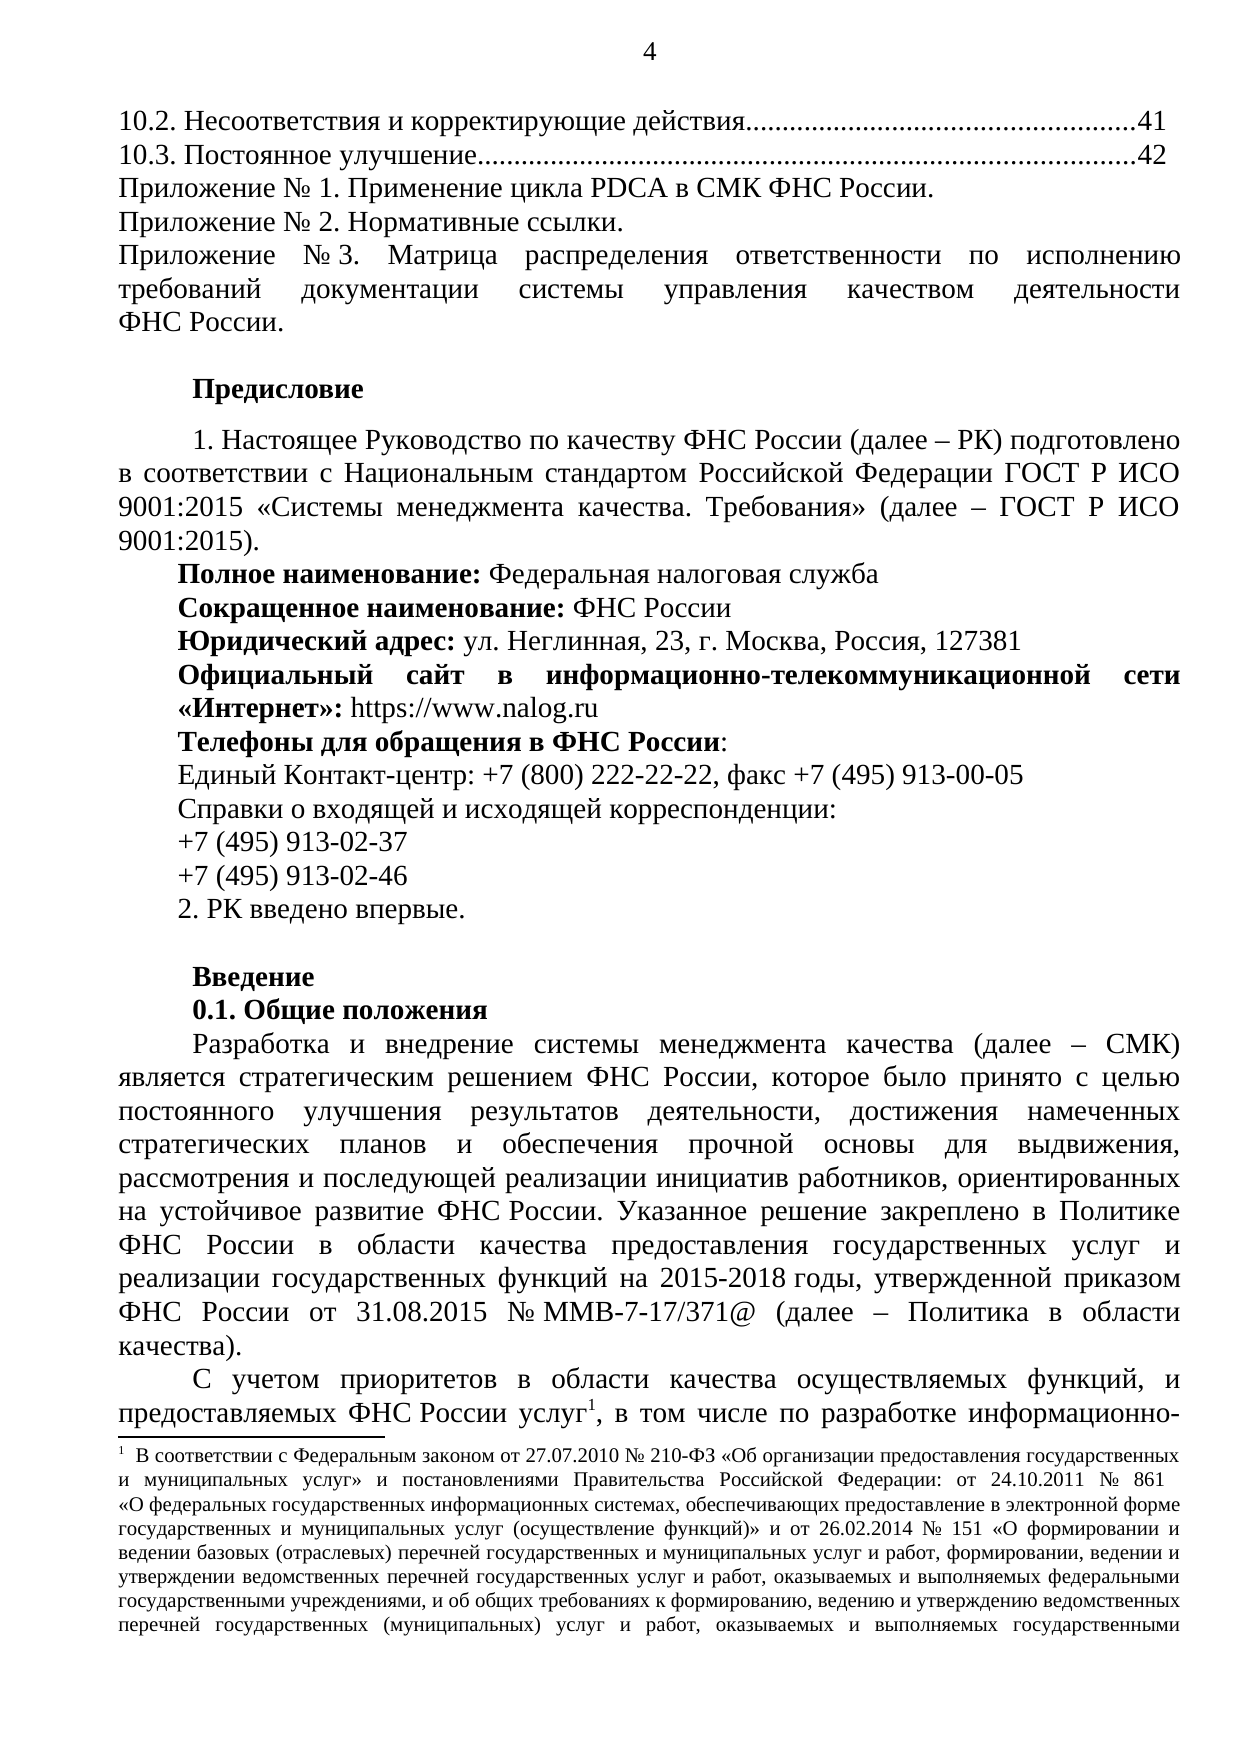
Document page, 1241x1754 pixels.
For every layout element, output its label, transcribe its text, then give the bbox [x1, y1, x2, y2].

text 2. РК введено впервые. [118, 892, 1181, 925]
text +7 (495) 913-02-46 [118, 858, 1181, 892]
text 10.3. Постоянное улучшение 42 [118, 137, 1181, 170]
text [118, 1361, 1181, 1428]
text 10.2. Несоответствия и корректирующие действия 41 [118, 103, 1181, 137]
subtitle Предисловие [118, 372, 1181, 405]
text Единый Контакт-центр: +7 (800) 222-22-22, факс +7 (495) 913-00-05 [118, 757, 1181, 791]
text 1. Настоящее Руководство по качеству ФНС России (далее – РК) подготовлено в соответствии с Национальным стандартом Российской Федерации ГОСТ Р ИСО 9001:2015 «Системы менеджмента качества. Требования» (далее – ГОСТ Р ИСО 9001:2015). [118, 422, 1181, 556]
text Сокращенное наименование: ФНС России [118, 590, 1181, 623]
text Официальный сайт в информационно-телекоммуникационной сети «Интернет»: https://www.nalog.ru [177, 657, 1181, 724]
text Разработка и внедрение системы менеджмента качества (далее – СМК) является стратегическим решением ФНС России, которое было принято с целью постоянного улучшения результатов деятельности, достижения намеченных стратегических планов и обеспечения прочной основы для выдвижения, рассмотрения и последующей реализации инициатив работников, ориентированных на устойчивое развитие ФНС России. Указанное решение закреплено в Политике ФНС России в области качества предоставления государственных услуг и реализации государственных функций на 2015-2018 годы, утвержденной приказом ФНС России от 31.08.2015 № ММВ-7-17/371@ (далее – Политика в области качества). [118, 1026, 1181, 1361]
text Юридический адрес: ул. Неглинная, 23, г. Москва, Россия, 127381 [118, 623, 1181, 657]
text Телефоны для обращения в ФНС России: [118, 724, 1181, 757]
text Приложение № 3. Матрица распределения ответственности по исполнению требований документации системы управления качеством деятельности ФНС России. [118, 237, 1181, 338]
text 0.1. Общие положения [118, 992, 1181, 1026]
text Полное наименование: Федеральная налоговая служба [118, 556, 1181, 590]
text Приложение № 1. Применение цикла PDCA в СМК ФНС России. [118, 170, 1181, 204]
text Справки о входящей и исходящей корреспонденции: [118, 791, 1181, 824]
text Приложение № 2. Нормативные ссылки. [118, 204, 1181, 237]
text Введение [118, 959, 1181, 992]
text +7 (495) 913-02-37 [118, 824, 1181, 858]
